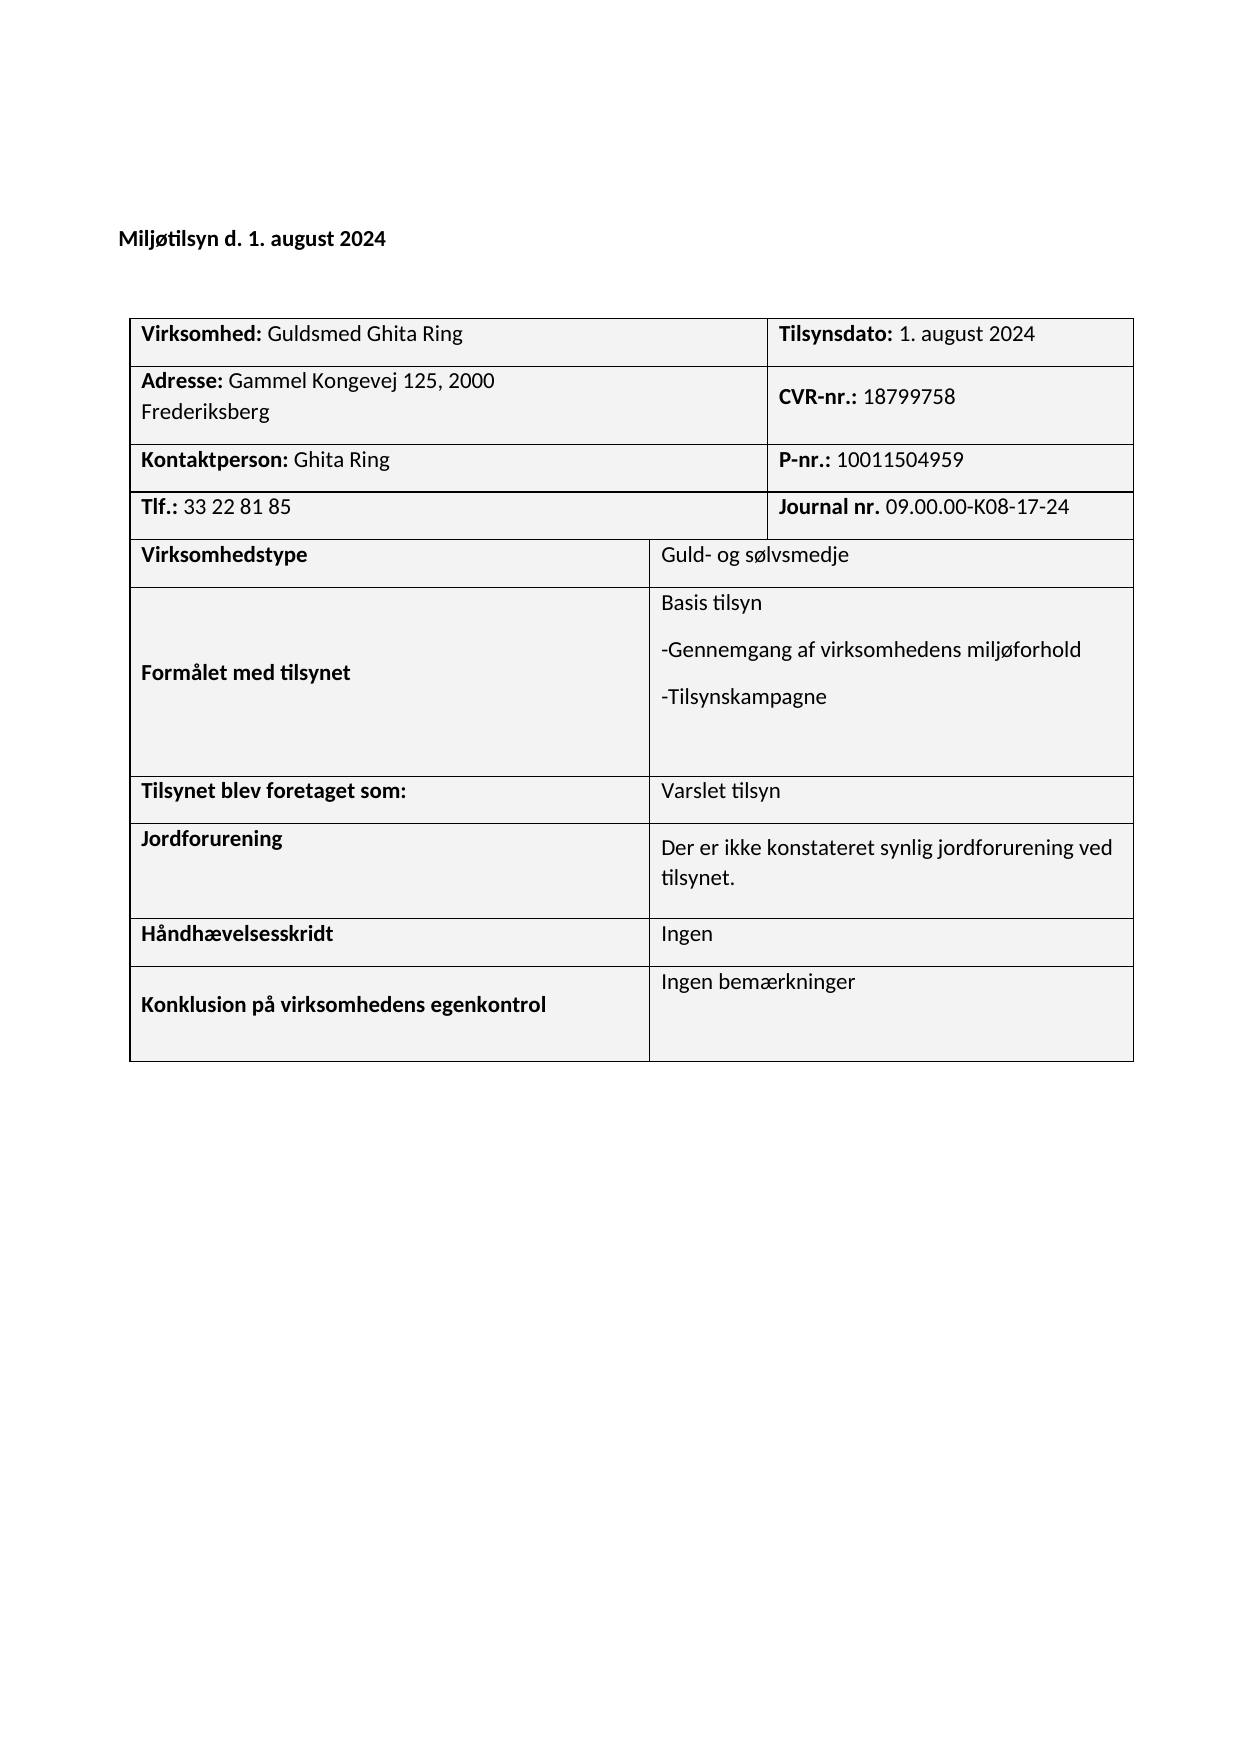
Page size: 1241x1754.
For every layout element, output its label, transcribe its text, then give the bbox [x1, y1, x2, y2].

table_header Tilsynsdato: 1. august 2024 [768, 319, 1133, 366]
table_cell Tlf.: 33 22 81 85 [131, 493, 767, 539]
table_cell Der er ikke konstateret synlig jordforurening ved tilsynet. [650, 824, 1133, 918]
table_cell Ingen bemærkninger [650, 967, 1133, 1061]
table_cell Basis tilsyn -Gennemgang af virksomhedens miljøforhold -Tilsynskampagne [650, 588, 1133, 776]
table_cell P-nr.: 10011504959 [768, 445, 1133, 491]
table_cell Formålet med tilsynet [131, 588, 649, 776]
table_cell Guld- og sølvsmedje [650, 540, 1133, 587]
table_cell Kontaktperson: Ghita Ring [131, 445, 767, 491]
table_cell Adresse: Gammel Kongevej 125, 2000 Frederiksberg [131, 367, 617, 444]
table_cell [617, 367, 767, 444]
table_header Virksomhed: Guldsmed Ghita Ring [131, 319, 767, 366]
table_cell Håndhævelsesskridt [131, 919, 649, 966]
table_cell Jordforurening [131, 824, 649, 918]
table_cell Tilsynet blev foretaget som: [131, 777, 649, 823]
text Miljøtilsyn d. 1. august 2024 [118, 224, 1122, 252]
table_cell Ingen [650, 919, 1133, 966]
table_cell Virksomhedstype [131, 540, 649, 587]
table_cell CVR-nr.: 18799758 [768, 367, 1133, 444]
table_cell Varslet tilsyn [650, 777, 1133, 823]
table_cell Konklusion på virksomhedens egenkontrol [131, 967, 649, 1061]
table_cell Journal nr. 09.00.00-K08-17-24 [768, 493, 1133, 539]
